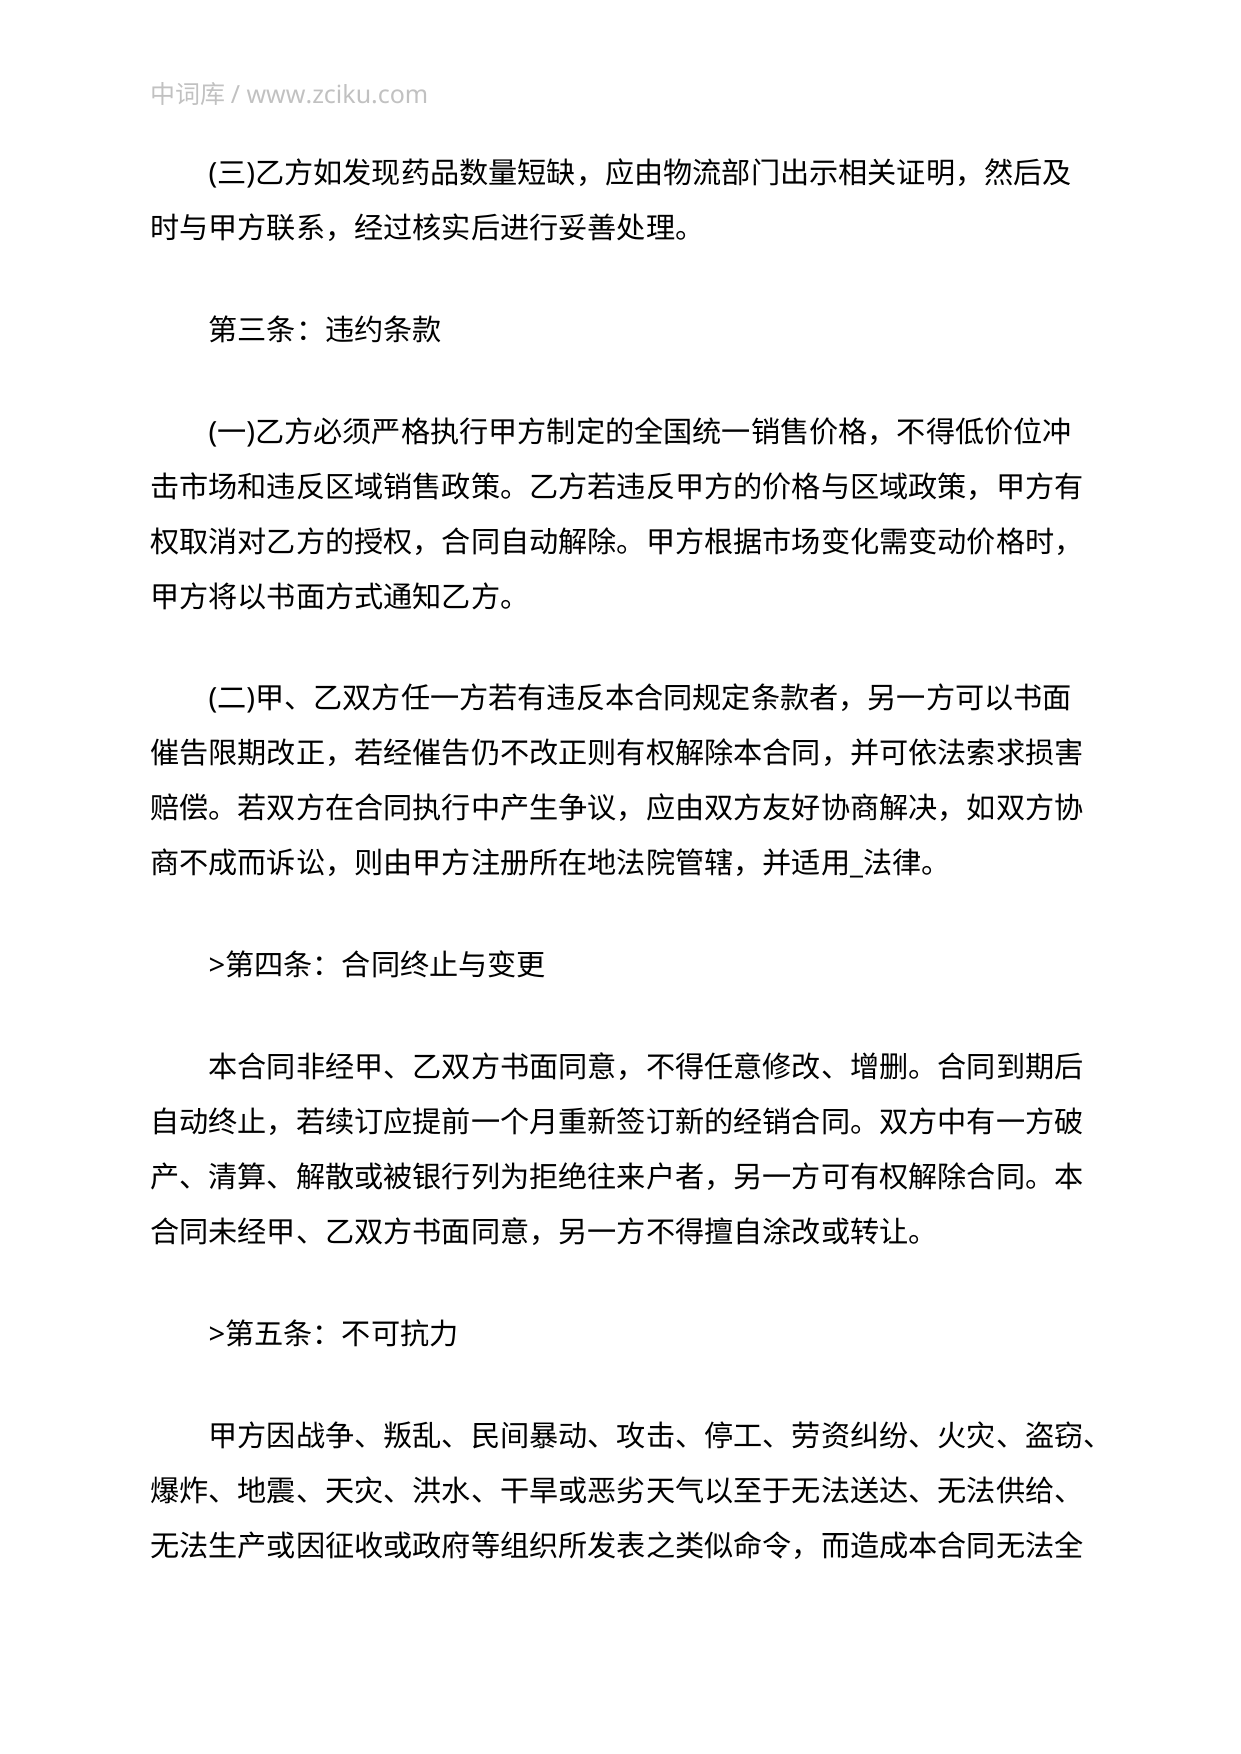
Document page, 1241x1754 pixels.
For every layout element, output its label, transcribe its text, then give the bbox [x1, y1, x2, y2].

text (三)乙方如发现药品数量短缺，应由物流部门出示相关证明，然后及时与甲方联系，经过核实后进行妥善处理。 [150, 150, 1090, 247]
text >第五条：不可抗力 [150, 1310, 1090, 1353]
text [150, 1412, 1090, 1564]
text (一)乙方必须严格执行甲方制定的全国统一销售价格，不得低价位冲击市场和违反区域销售政策。乙方若违反甲方的价格与区域政策，甲方有权取消对乙方的授权，合同自动解除。甲方根据市场变化需变动价格时，甲方将以书面方式通知乙方。 [150, 408, 1090, 616]
text 本合同非经甲、乙双方书面同意，不得任意修改、增删。合同到期后自动终止，若续订应提前一个月重新签订新的经销合同。双方中有一方破产、清算、解散或被银行列为拒绝往来户者，另一方可有权解除合同。本合同未经甲、乙双方书面同意，另一方不得擅自涂改或转让。 [150, 1044, 1090, 1251]
text 第三条：违约条款 [150, 307, 1090, 349]
text (二)甲、乙双方任一方若有违反本合同规定条款者，另一方可以书面催告限期改正，若经催告仍不改正则有权解除本合同，并可依法索求损害赔偿。若双方在合同执行中产生争议，应由双方友好协商解决，如双方协商不成而诉讼，则由甲方注册所在地法院管辖，并适用_法律。 [150, 675, 1090, 882]
text >第四条：合同终止与变更 [150, 942, 1090, 984]
